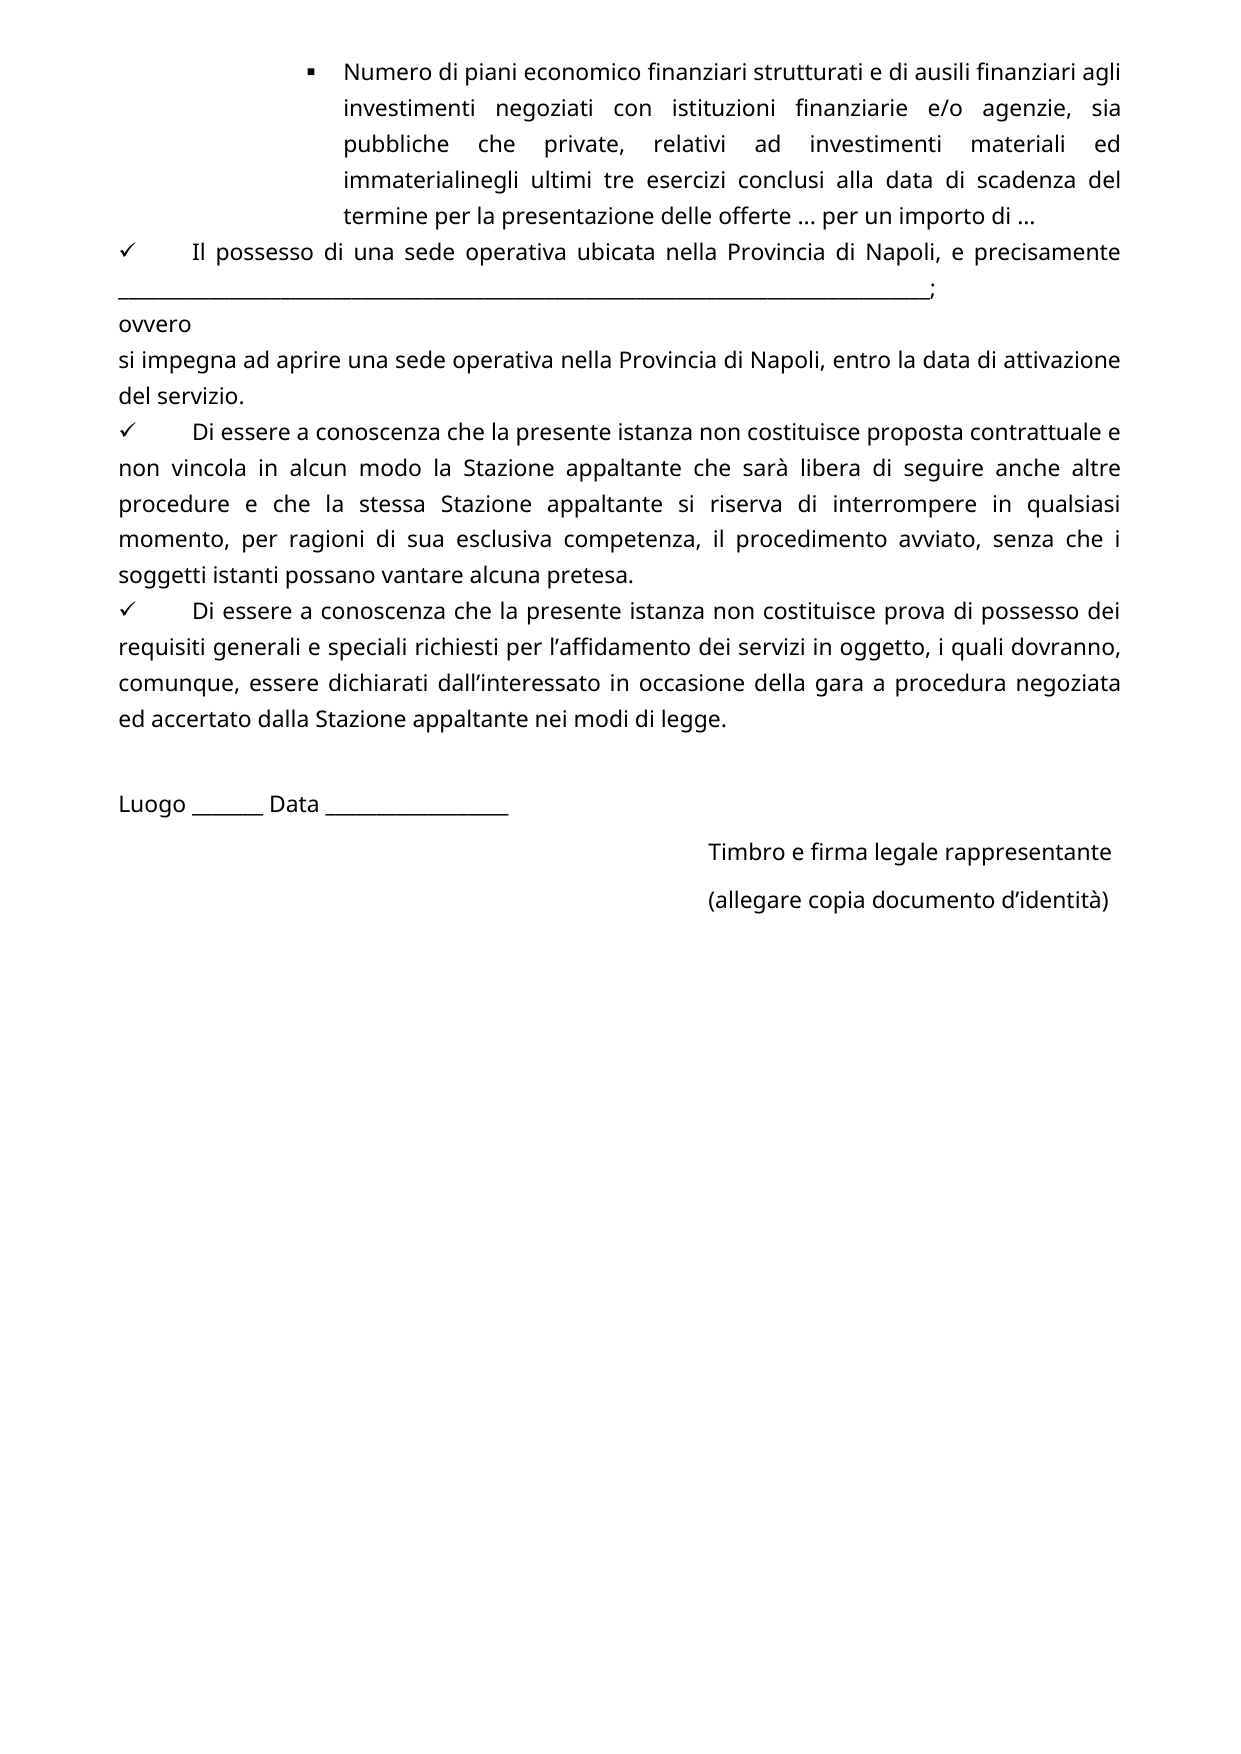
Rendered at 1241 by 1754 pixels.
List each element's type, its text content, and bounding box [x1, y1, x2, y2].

text Timbro e firma legale rappresentante [118, 836, 1122, 867]
list si impegna ad aprire una sede operativa nella Provincia di Napoli, entro la data di attivazione del servizio. [118, 344, 1122, 411]
list Il possesso di una sede operativa ubicata nella Provincia di Napoli, e precisamente ________________________________________________________________________________; [118, 236, 1122, 303]
list Di essere a conoscenza che la presente istanza non costituisce proposta contrattuale e non vincola in alcun modo appaltante che sarà libera di seguire anche altre procedure e che la stessa Stazione appaltante si riserva di interrompere in qualsiasi momento, per ragioni di sua esclusiva competenza, il procedimento avviato, senza che i soggetti istanti possano vantare alcuna pretesa. [118, 416, 1122, 591]
text (allegare copia documento d’identità) [118, 884, 1122, 916]
list Numero di piani economico finanziari strutturati e di ausili finanziari agli investimenti negoziati con istituzioni finanziarie e/o agenzie, sia pubbliche che private, relativi ad investimenti materiali ed immaterialinegli ultimi tre esercizi conclusi alla data di scadenza del termine per la presentazione delle offerte ... per un importo di … [306, 56, 1122, 231]
text Luogo _______ Data __________________ [118, 787, 1122, 819]
list Di essere a conoscenza che la presente istanza non costituisce prova di possesso dei requisiti generali e speciali richiesti per l’affidamento dei servizi in oggetto, i quali dovranno, comunque, essere dichiarati dall’interessato in occasione della gara a procedura negoziata ed accertato dalla Stazione appaltante nei modi di legge. [118, 595, 1122, 734]
list ovvero [118, 308, 1122, 339]
